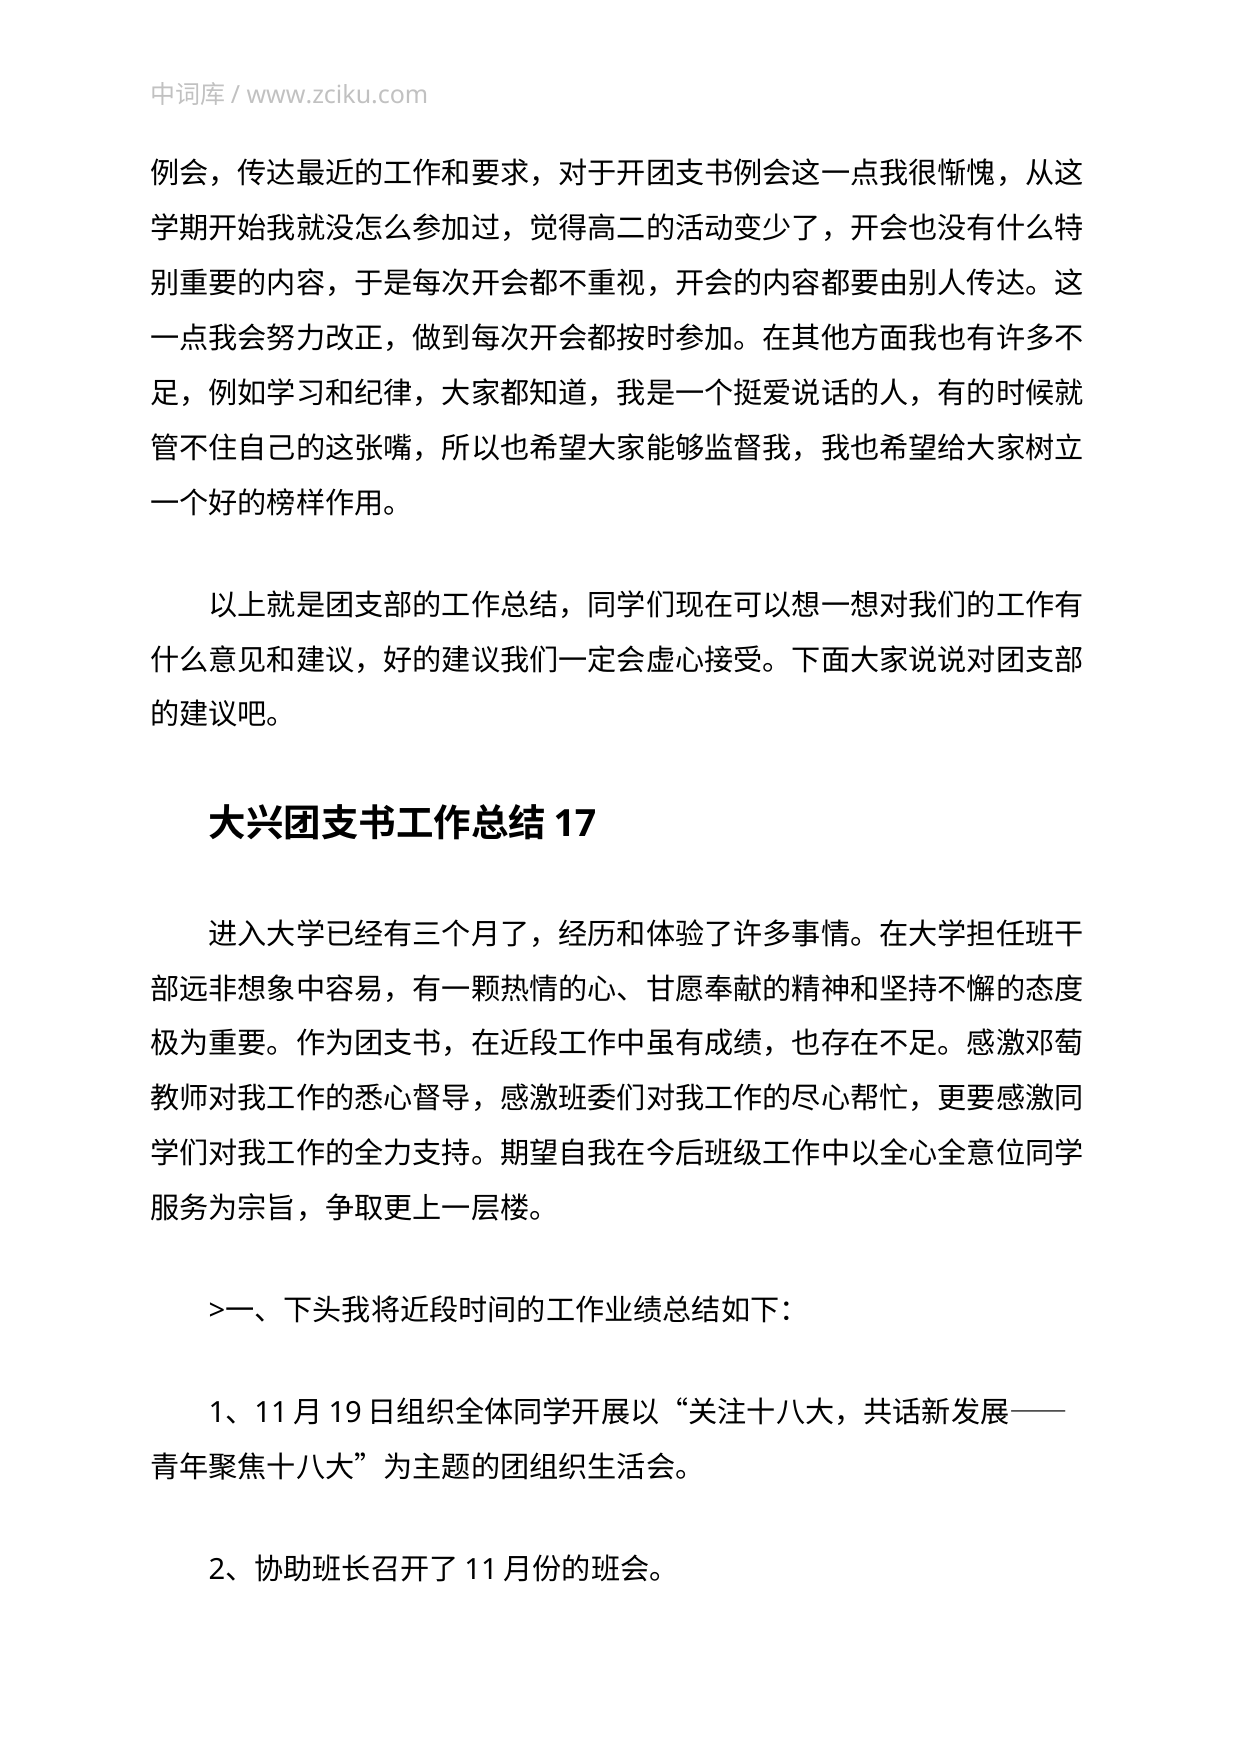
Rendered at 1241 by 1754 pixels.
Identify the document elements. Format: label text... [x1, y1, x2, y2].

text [150, 150, 1090, 522]
text 以上就是团支部的工作总结，同学们现在可以想一想对我们的工作有什么意见和建议，好的建议我们一定会虚心接受。下面大家说说对团支部的建议吧。 [150, 581, 1090, 733]
text 大兴团支书工作总结17 [150, 793, 1090, 847]
text 1、11月19日组织全体同学开展以“关注十八大，共话新发展——青年聚焦十八大”为主题的团组织生活会。 [150, 1388, 1090, 1486]
text >一、下头我将近段时间的工作业绩总结如下： [150, 1287, 1090, 1329]
text 进入大学已经有三个月了，经历和体验了许多事情。在大学担任班干部远非想象中容易，有一颗热情的心、甘愿奉献的精神和坚持不懈的态度极为重要。作为团支书，在近段工作中虽有成绩，也存在不足。感激邓萄教师对我工作的悉心督导，感激班委们对我工作的尽心帮忙，更要感激同学们对我工作的全力支持。期望自我在今后班级工作中以全心全意位同学服务为宗旨，争取更上一层楼。 [150, 910, 1090, 1227]
text 2、协助班长召开了11月份的班会。 [150, 1545, 1090, 1588]
